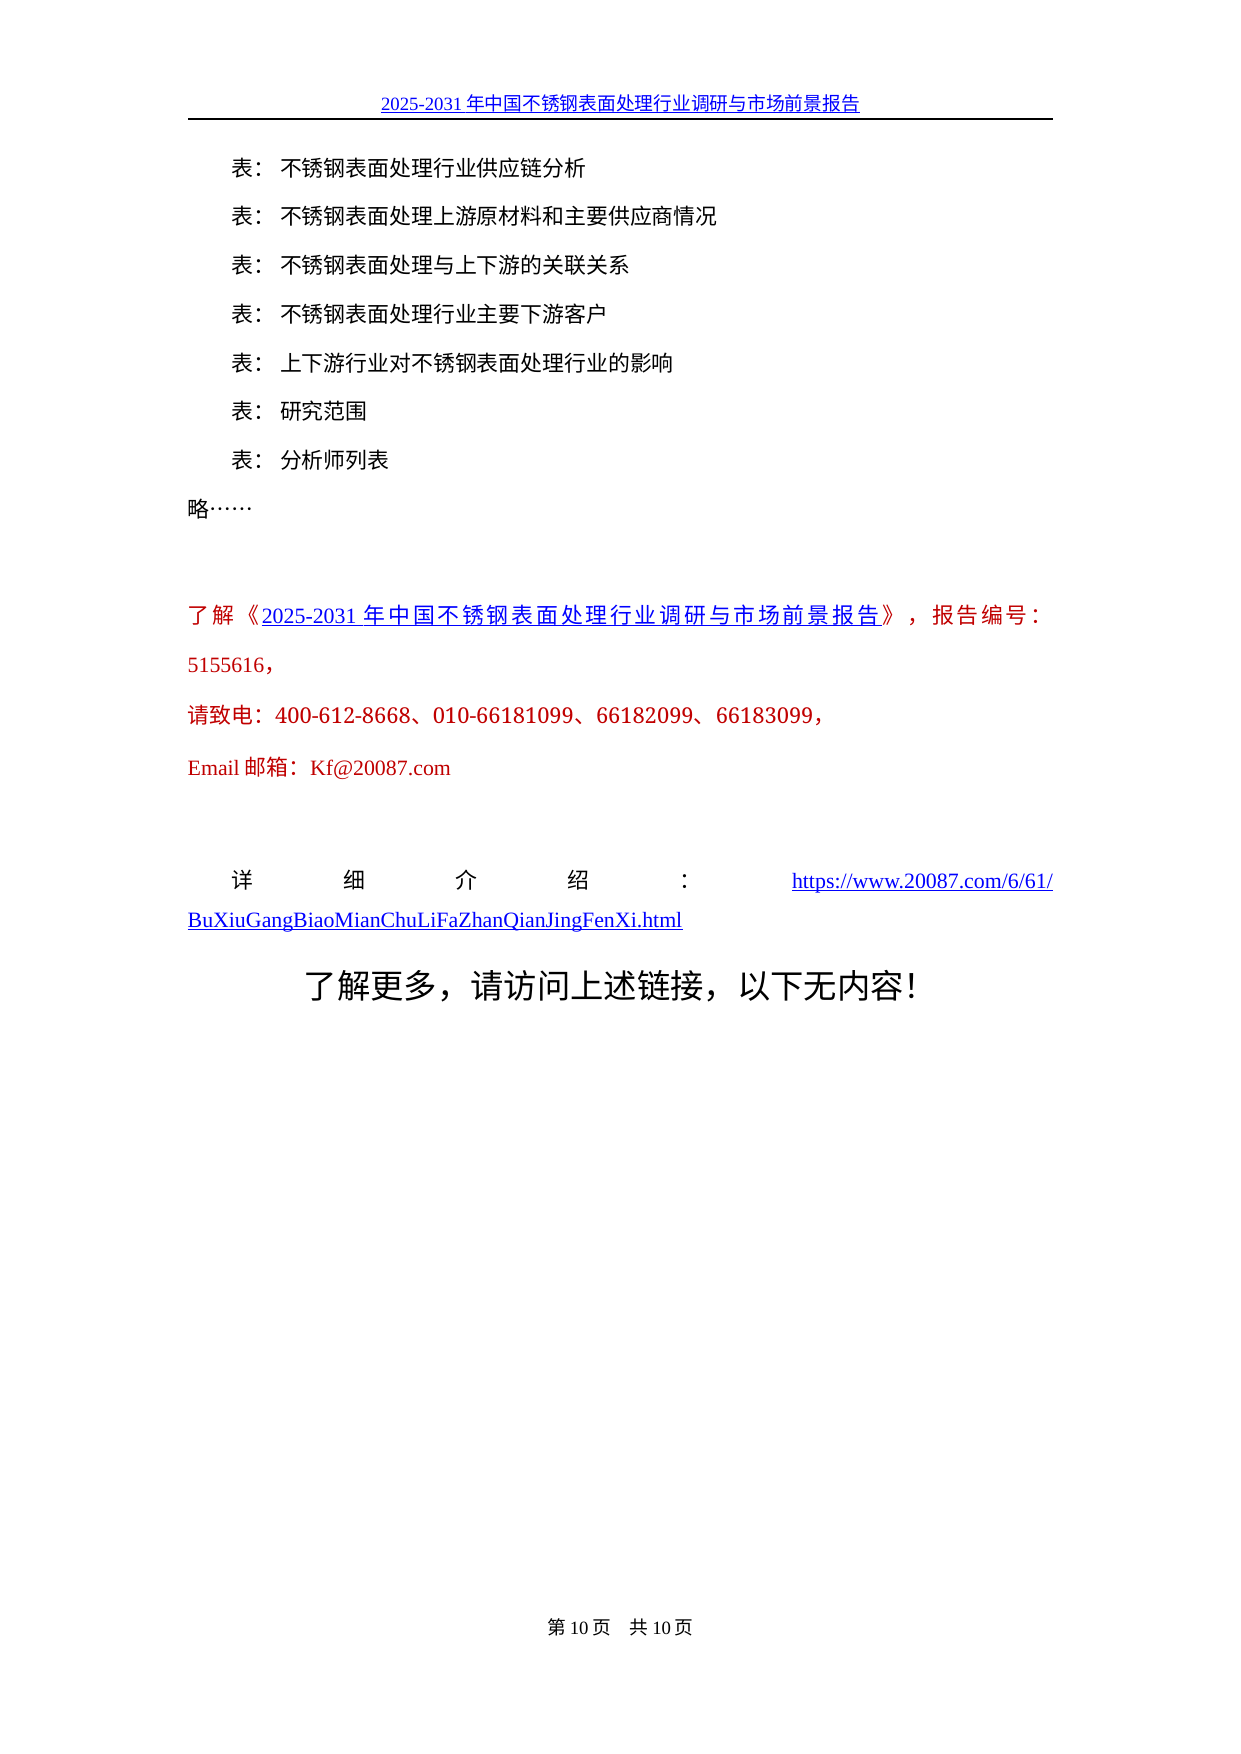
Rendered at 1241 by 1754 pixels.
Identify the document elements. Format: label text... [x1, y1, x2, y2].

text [187, 150, 1053, 524]
text 详细介绍：https://www.20087.com/6/61/BuXiuGangBiaoMianChuLiFaZhanQianJingFenXi.html [187, 863, 1053, 936]
text 了解《2025-2031年中国不锈钢表面处理行业调研与市场前景报告》，报告编号：5155616， [187, 598, 1053, 679]
text Email邮箱：Kf@20087.com [187, 750, 1053, 782]
title 了解更多，请访问上述链接，以下无内容！ [187, 952, 1053, 1017]
text 请致电：400-612-8668、010-66181099、66182099、66183099， [187, 698, 1053, 731]
